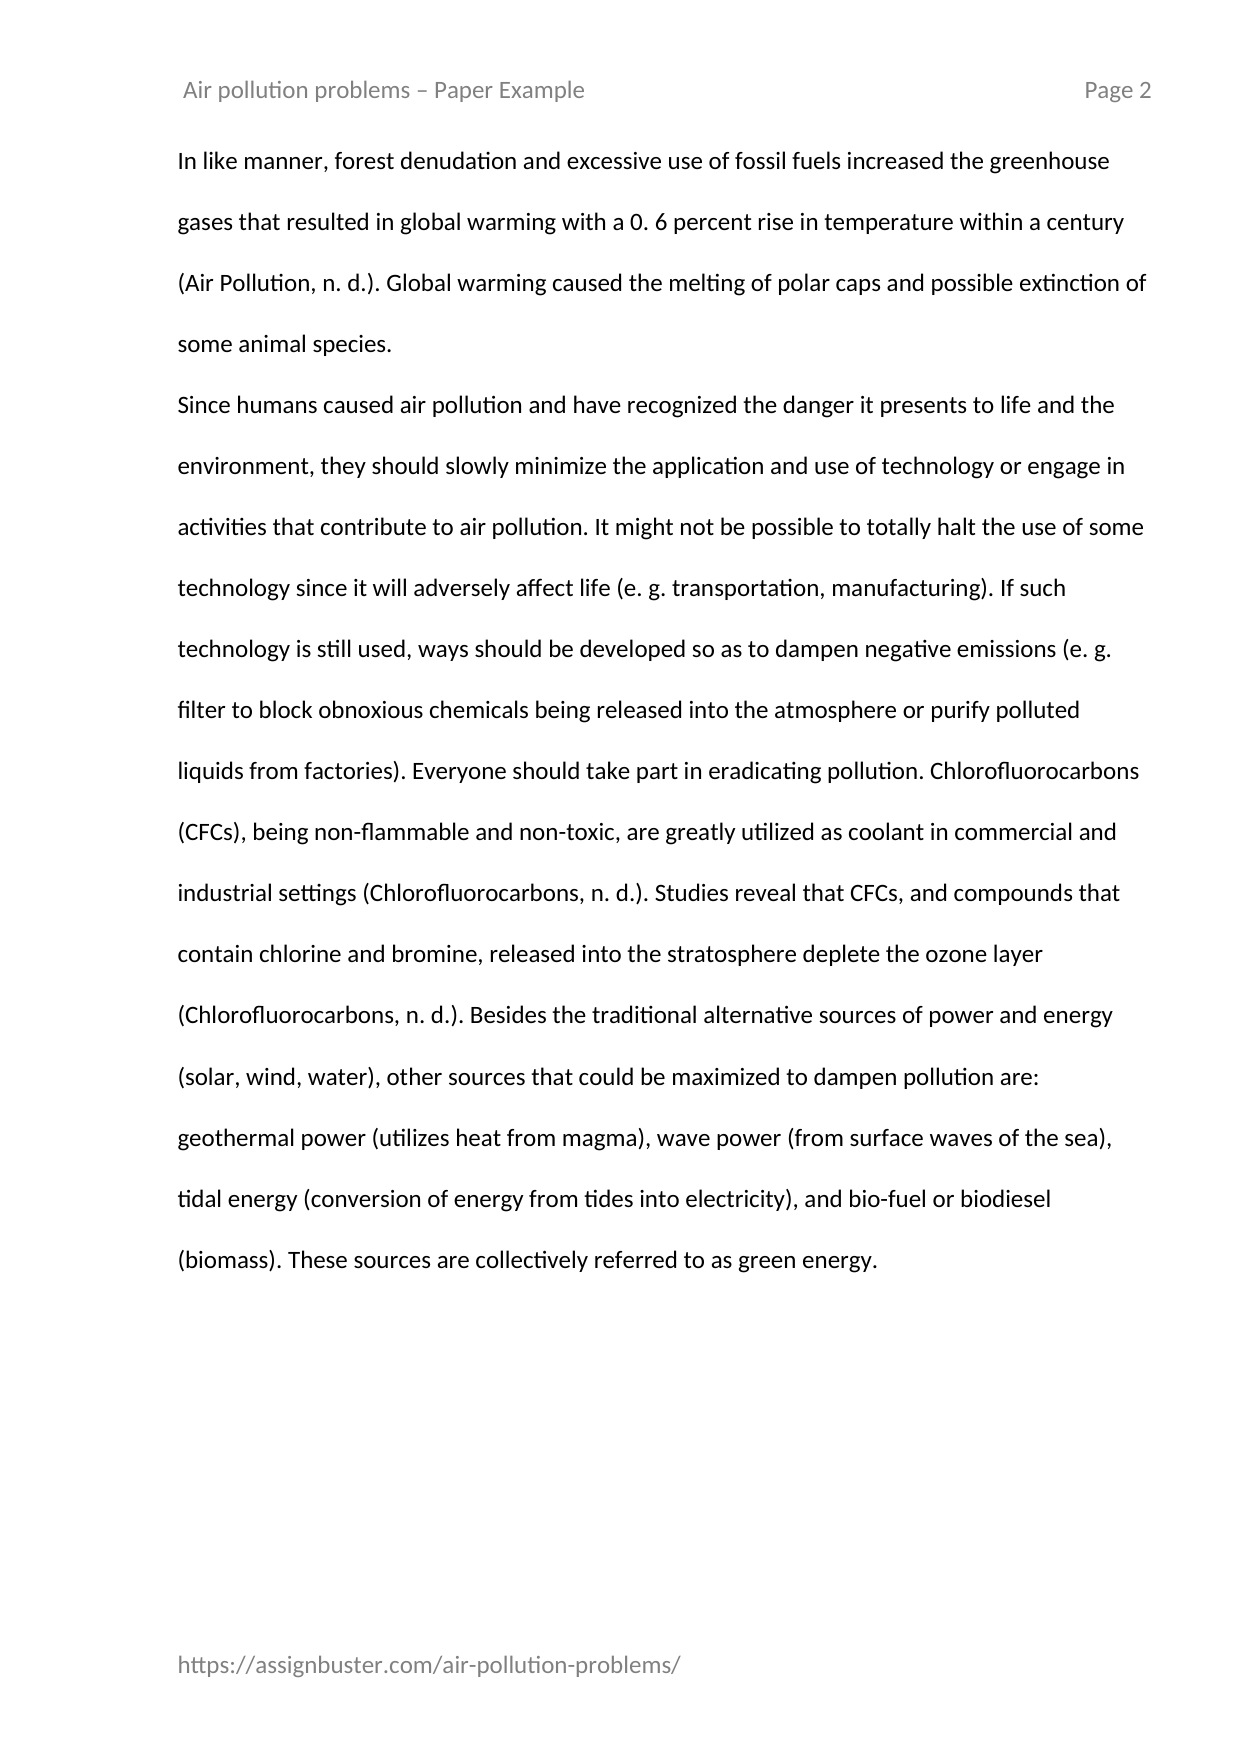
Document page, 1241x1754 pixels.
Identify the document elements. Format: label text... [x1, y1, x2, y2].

text In like manner, forest denudation and excessive use of fossil fuels increased the greenhouse gases that resulted in global warming with a 0. 6 percent rise in temperature within a century (Air Pollution, n. d.). Global warming caused the melting of polar caps and possible extinction of some animal species. Since humans caused air pollution and have recognized the danger it presents to life and the environment, they should slowly minimize the application and use of technology or engage in activities that contribute to air pollution. It might not be possible to totally halt the use of some technology since it will adversely affect life (e. g. transportation, manufacturing). If such technology is still used, ways should be developed so as to dampen negative emissions (e. g. filter to block obnoxious chemicals being released into the atmosphere or purify polluted liquids from factories). Everyone should take part in eradicating pollution. Chlorofluorocarbons (CFCs), being non-flammable and non-toxic, are greatly utilized as coolant in commercial and industrial settings (Chlorofluorocarbons, n. d.). Studies reveal that CFCs, and compounds that contain chlorine and bromine, released into the stratosphere deplete the ozone layer (Chlorofluorocarbons, n. d.). Besides the traditional alternative sources of power and energy (solar, wind, water), other sources that could be maximized to dampen pollution are: geothermal power (utilizes heat from magma), wave power (from surface waves of the sea), tidal energy (conversion of energy from tides into electricity), and bio-fuel or biodiesel (biomass). These sources are collectively referred to as green energy. [177, 145, 1152, 1274]
